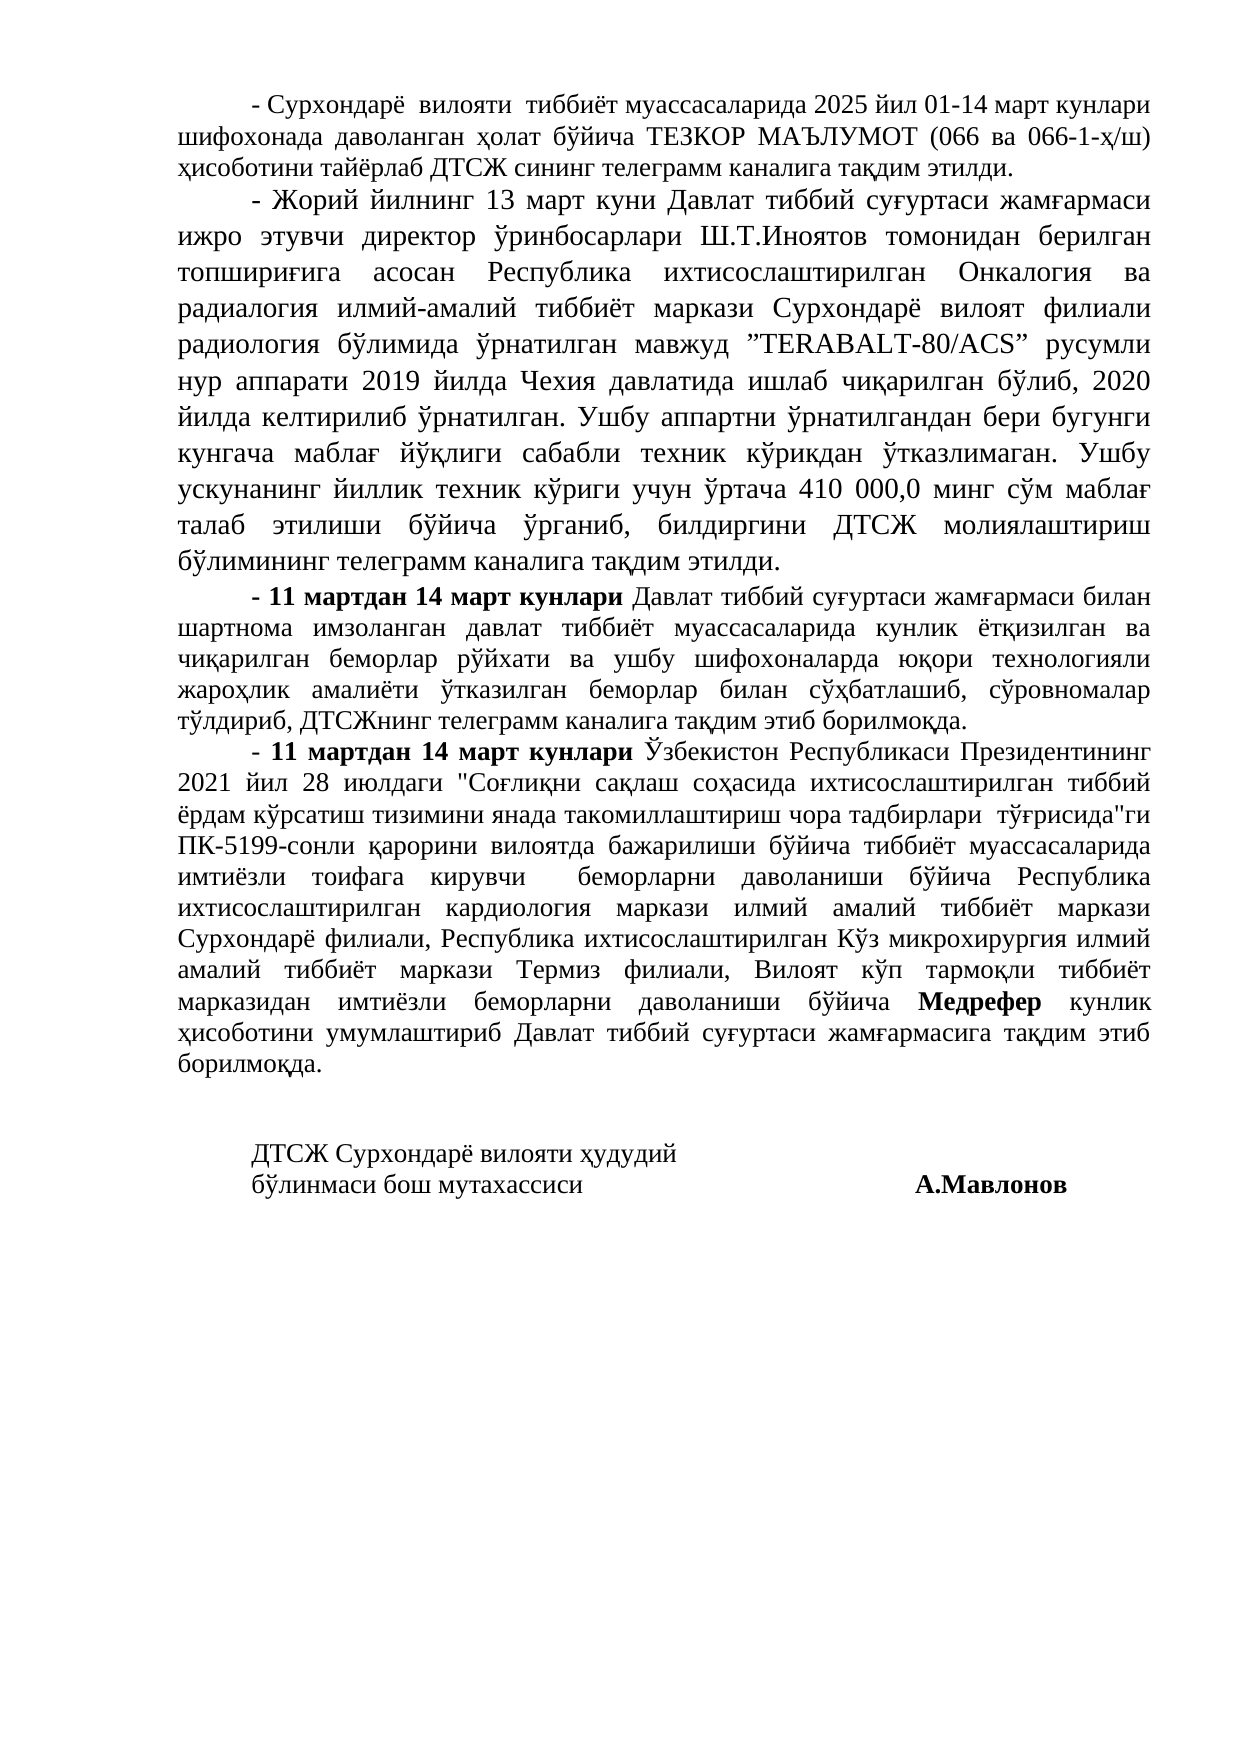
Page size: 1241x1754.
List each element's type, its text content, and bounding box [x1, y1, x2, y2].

text - Жорий йилнинг 13 март куни Давлат тиббий суғуртаси жамғармаси ижро этувчи директор ўринбосарлари Ш.Т.Иноятов томонидан берилган топшириғига асосан Республика ихтисослаштирилган Онкалогия ва радиалогия илмий-амалий тиббиёт маркази Сурхондарё вилоят филиали радиология бўлимида ўрнатилган мавжуд ”TERABALT-80/ACS” русумли нур аппарати 2019 йилда Чехия давлатида ишлаб чиқарилган бўлиб, 2020 йилда келтирилиб ўрнатилган. Ушбу аппартни ўрнатилгандан бери бугунги кунгача маблағ йўқлиги сабабли техник кўрикдан ўтказлимаган. Ушбу ускунанинг йиллик техник кўриги учун ўртача 410 000,0 минг сўм маблағ талаб этилиши бўйича ўрганиб, билдиргини ДТСЖ молиялаштириш бўлимининг телеграмм каналига тақдим этилди. [177, 182, 1152, 577]
text бўлинмаси бош мутахассиси А.Мавлонов [177, 1168, 1152, 1199]
text - Сурхондарё вилояти тиббиёт муассасаларида 2025 йил 01-14 март кунлари шифохонада даволанган ҳолат бўйича ТЕЗКОР МАЪЛУМОТ (066 ва 066-1-ҳ/ш) ҳисоботини тайёрлаб ДТСЖ сининг телеграмм каналига тақдим этилди. [177, 89, 1152, 182]
text - 11 мартдан 14 март кунлари Давлат тиббий суғуртаси жамғармаси билан шартнома имзоланган давлат тиббиёт муассасаларида кунлик ётқизилган ва чиқарилган беморлар рўйхати ва ушбу шифохоналарда юқори технологияли жароҳлик амалиёти ўтказилган беморлар билан сўҳбатлашиб, сўровномалар тўлдириб, ДТСЖнинг телеграмм каналига тақдим этиб борилмоқда. [177, 580, 1152, 735]
text ДТСЖ Сурхондарё вилояти ҳудудий [177, 1137, 1152, 1168]
text - 11 мартдан 14 март кунлари Ўзбекистон Республикаси Президентининг 2021 йил 28 июлдаги "Соғлиқни сақлаш соҳасида ихтисослаштирилган тиббий ёрдам кўрсатиш тизимини янада такомиллаштириш чора тадбирлари тўғрисида"ги ПК-5199-сонли қарорини вилоятда бажарилиши бўйича тиббиёт муассасаларида имтиёзли тоифага кирувчи беморларни даволаниши бўйича Республика ихтисослаштирилган кардиология маркази илмий амалий тиббиёт маркази Сурхондарё филиали, Республика ихтисослаштирилган Кўз микрохирургия илмий амалий тиббиёт маркази Термиз филиали, Вилоят кўп тармоқли тиббиёт марказидан имтиёзли беморларни даволаниши бўйича Медрефер кунлик ҳисоботини умумлаштириб Давлат тиббий суғуртаси жамғармасига тақдим этиб борилмоқда. [177, 735, 1152, 1078]
